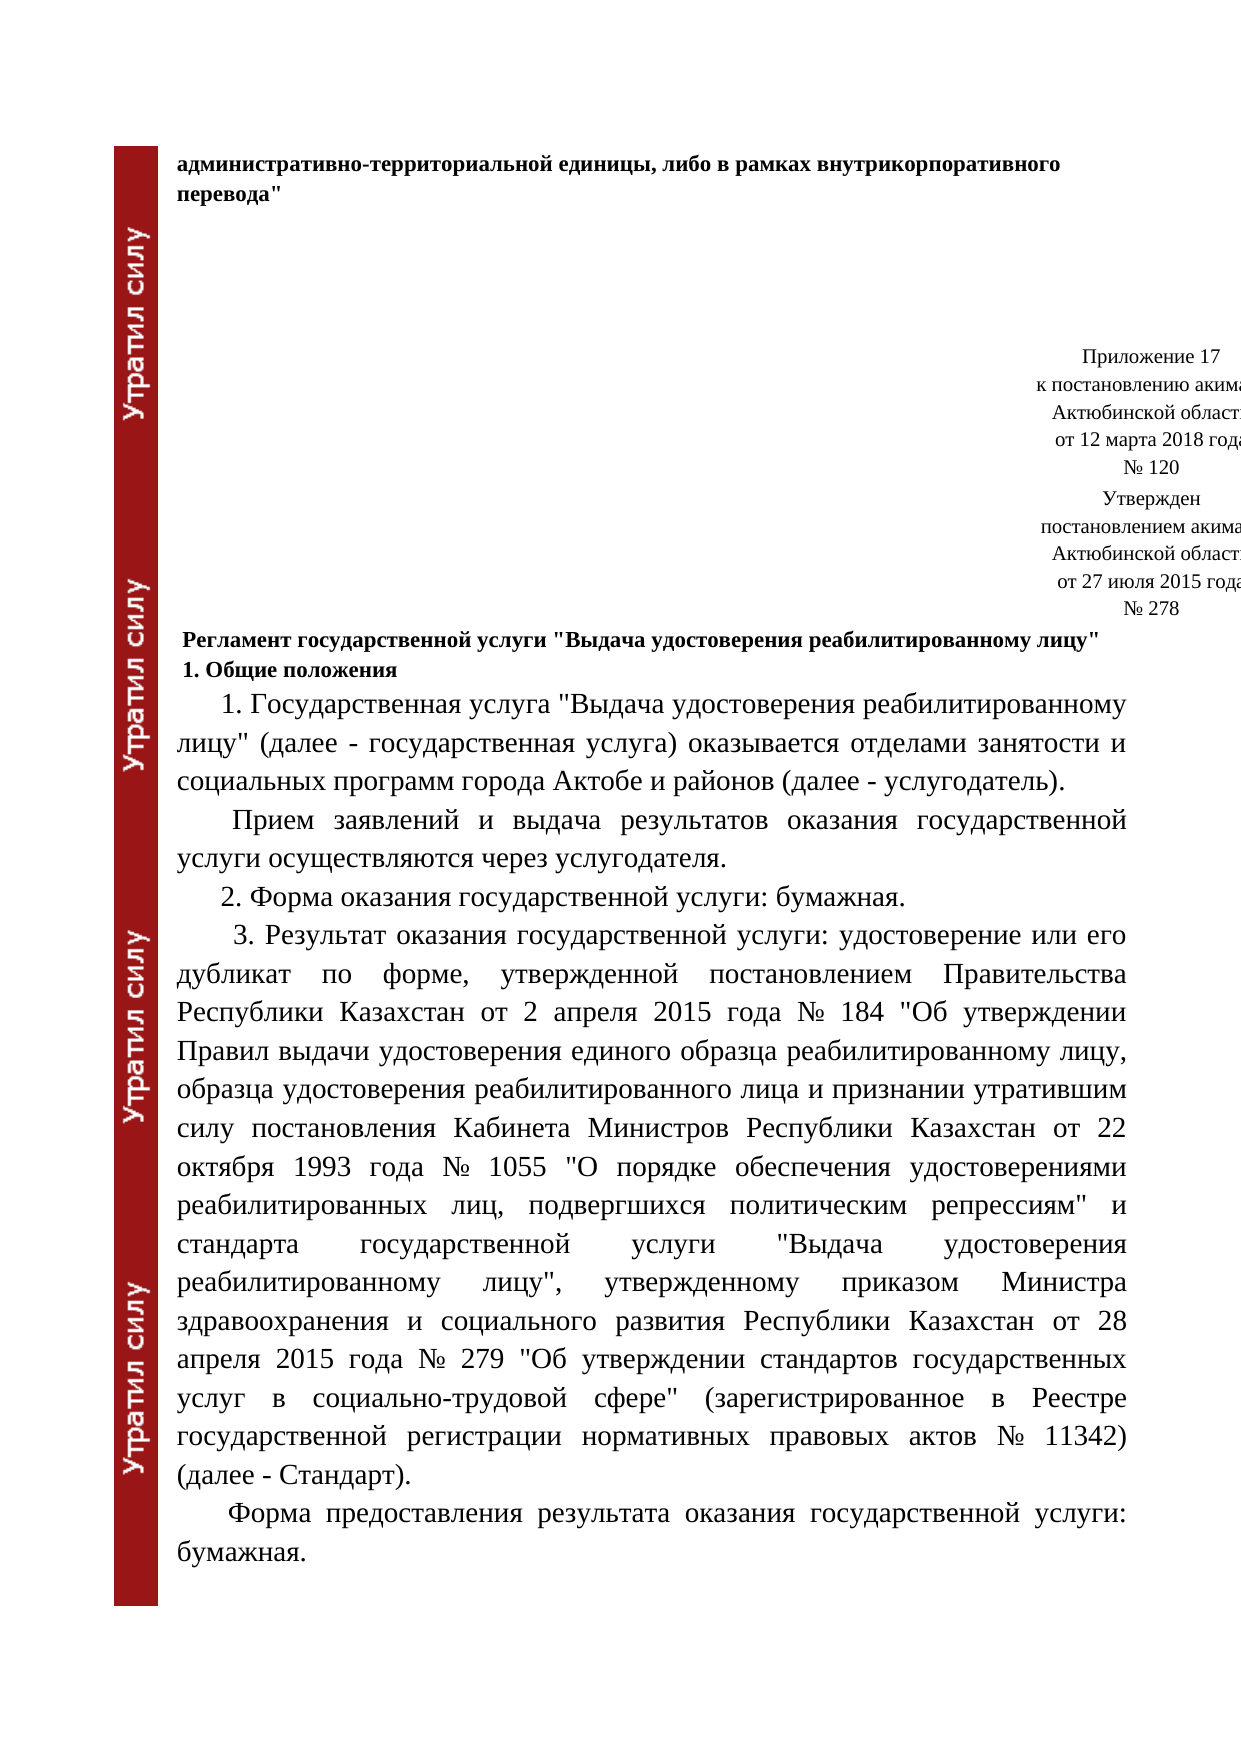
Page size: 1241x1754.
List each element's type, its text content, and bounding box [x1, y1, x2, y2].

text Форма предоставления результата оказания государственной услуги: бумажная. [112, 1496, 1128, 1568]
text 1. Государственная услуга "Выдача удостоверения реабилитированному лицу" (далее - государственная услуга) оказывается отделами занятости и социальных программ города Актобе и районов (далее - услугодатель). [112, 686, 1128, 797]
picture [114, 207, 158, 343]
picture [114, 146, 158, 150]
text Регламент государственной услуги "Выдача удостоверения реабилитированному лицу" [112, 626, 1128, 652]
text 2. Форма оказания государственной услуги: бумажная. [112, 879, 1128, 912]
text Прием заявлений и выдача результатов оказания государственной услуги осуществляются через услугодателя. [112, 802, 1128, 874]
picture [114, 652, 158, 656]
table_cell Утвержден постановлением акимата Актюбинской области от 27 июля 2015 года № 278 [912, 484, 1240, 626]
picture [114, 1491, 158, 1496]
picture [114, 682, 158, 686]
table_header [101, 343, 912, 484]
picture [114, 874, 158, 879]
text 1. Общие положения [112, 656, 1128, 682]
text 3. Результат оказания государственной услуги: удостоверение или его дубликат по форме, утвержденной постановлением Правительства Республики Казахстан от 2 апреля 2015 года № 184 "Об утверждении Правил выдачи удостоверения единого образца реабилитированному лицу, образца удостоверения реабилитированного лица и признании утратившим силу постановления Кабинета Министров Республики Казахстан от 22 октября 1993 года № 1055 "О порядке обеспечения удостоверениями реабилитированных лиц, подвергшихся политическим репрессиям" и стандарта государственной услуги "Выдача удостоверения реабилитированному лицу", утвержденному приказом Министра здравоохранения и социального развития Республики Казахстан от 28 апреля 2015 года № 279 "Об утверждении стандартов государственных услуг в социально-трудовой сфере" (зарегистрированное в Реестре государственной регистрации нормативных правовых актов № 11342) (далее - Стандарт). [112, 917, 1128, 1491]
picture [114, 797, 158, 802]
picture [114, 1568, 158, 1606]
table_cell [101, 484, 912, 626]
picture [114, 912, 158, 917]
table_header Приложение 17 к постановлению акимата Актюбинской области от 12 марта 2018 года № 120 [912, 343, 1240, 484]
